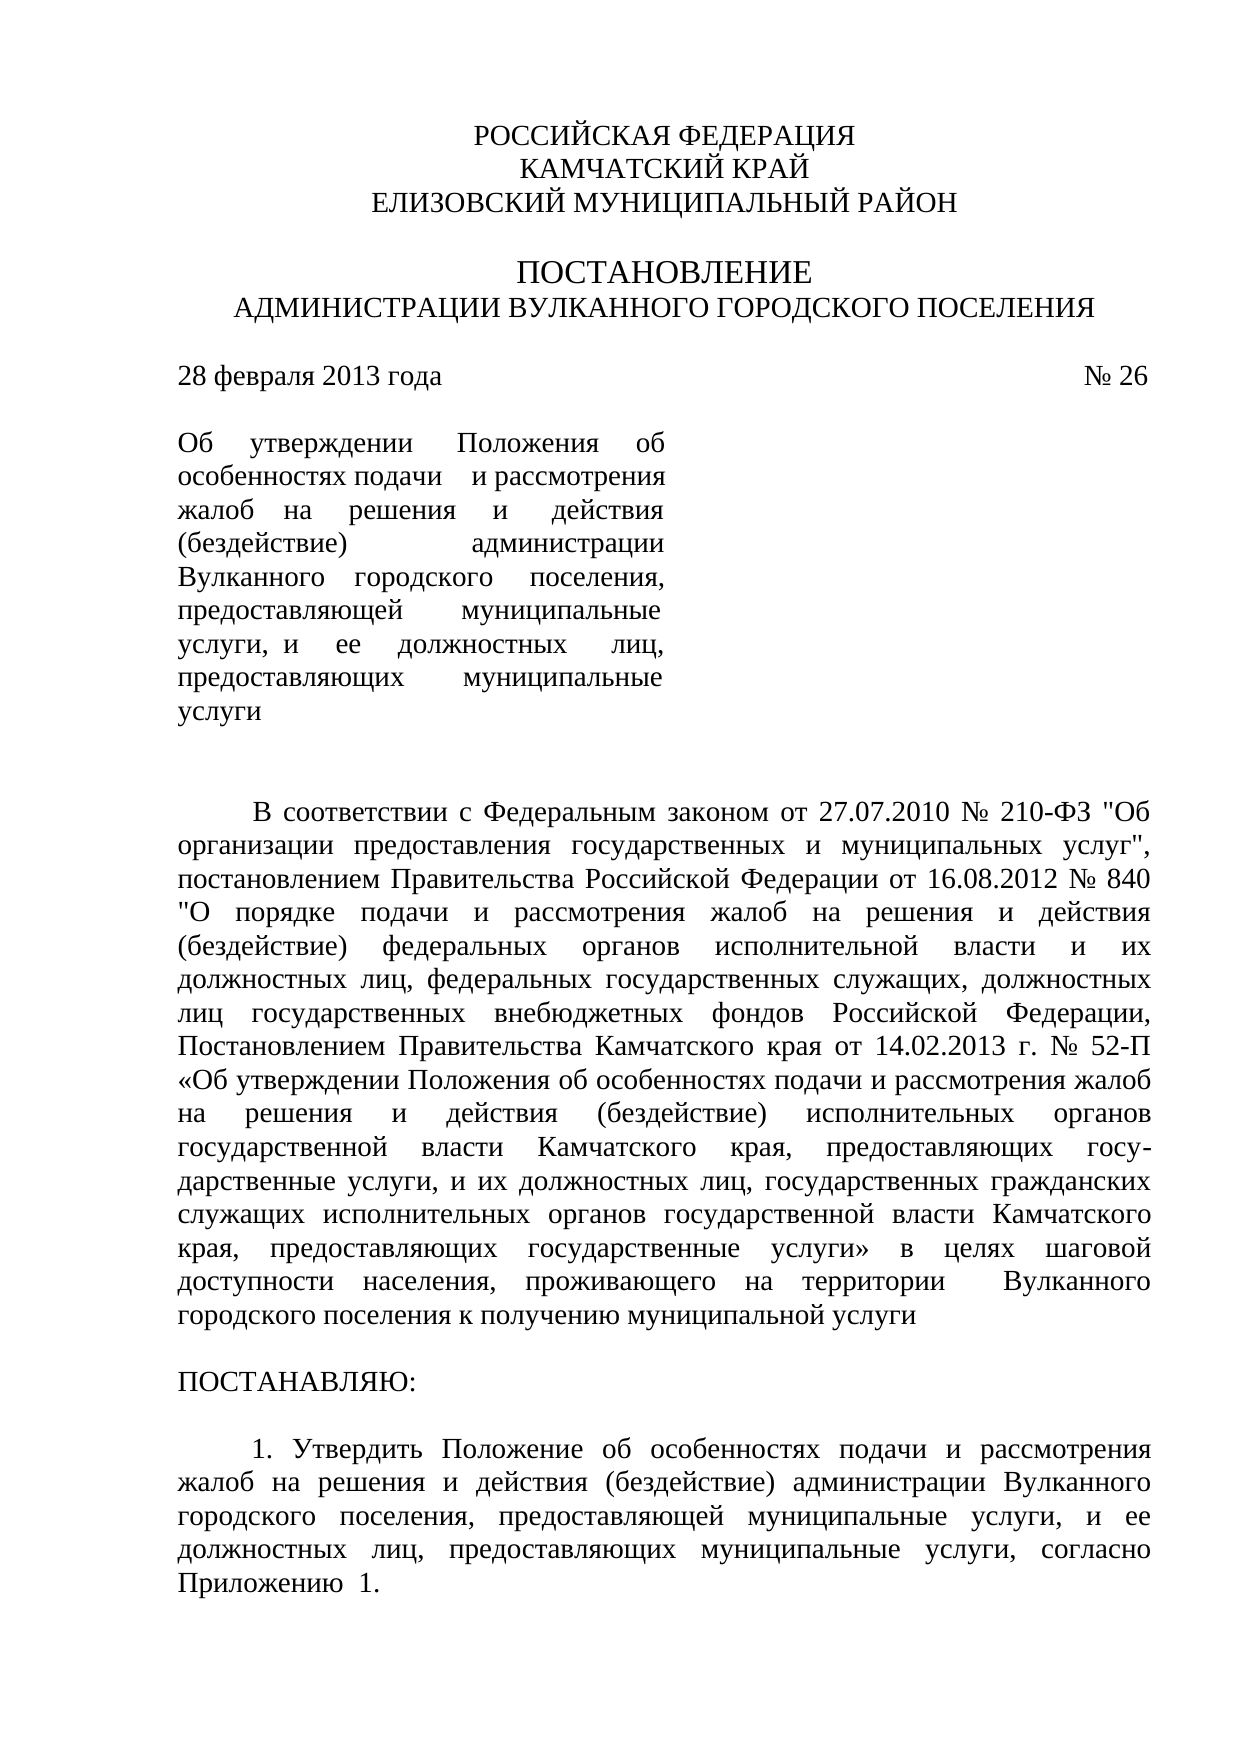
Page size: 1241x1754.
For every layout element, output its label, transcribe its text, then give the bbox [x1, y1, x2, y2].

text КАМЧАТСКИЙ КРАЙ [177, 152, 1152, 185]
text ПОСТАНАВЛЯЮ: [177, 1364, 1152, 1397]
text (бездействие) администрации [177, 525, 1152, 559]
text предоставляющих муниципальные [177, 659, 1152, 693]
text 1. Утвердить Положение об особенностях подачи и рассмотрения жалоб на решения и действия (бездействие) администрации Вулканного городского поселения, предоставляющей муниципальные услуги, и ее должностных лиц, предоставляющих муниципальные услуги, согласно Приложению 1. [177, 1431, 1152, 1599]
text Об утверждении Положения об [177, 425, 1152, 458]
text ПОСТАНОВЛЕНИЕ [177, 252, 1152, 291]
text 28 февраля 2013 года № 26 [177, 358, 1152, 391]
text услуги [177, 693, 1152, 727]
text жалоб на решения и действия [177, 492, 1152, 525]
text Вулканного городского поселения, [177, 559, 1152, 592]
text РОССИЙСКАЯ ФЕДЕРАЦИЯ [177, 118, 1152, 152]
text АДМИНИСТРАЦИИ ВУЛКАННОГО ГОРОДСКОГО ПОСЕЛЕНИЯ [177, 291, 1152, 324]
text ЕЛИЗОВСКИЙ МУНИЦИПАЛЬНЫЙ РАЙОН [177, 185, 1152, 219]
text особенностях подачи и рассмотрения [177, 458, 1152, 492]
text услуги, и ее должностных лиц, [177, 626, 1152, 659]
text предоставляющей муниципальные [177, 592, 1152, 626]
text В соответствии с Федеральным законом от 27.07.2010 № 210-ФЗ "Об организации предоставления государственных и муниципальных услуг", постановлением Правительства Российской Федерации от 16.08.2012 № 840 "О порядке подачи и рассмотрения жалоб на решения и действия (бездействие) федеральных органов исполнительной власти и их должностных лиц, федеральных государственных служащих, должностных лиц государственных внебюджетных фондов Российской Федерации, Постановлением Правительства Камчатского края от 14.02.2013 г. № 52-П «Об утверждении Положения об особенностях подачи и рассмотрения жалоб на решения и действия (бездействие) исполнительных органов государственной власти Камчатского края, предоставляющих государственные услуги, и их должностных лиц, государственных гражданских служащих исполнительных органов государственной власти Камчатского края, предоставляющих государственные услуги» в целях шаговой доступности населения, проживающего на территории Вулканного городского поселения к получению муниципальной услуги [177, 794, 1152, 1330]
